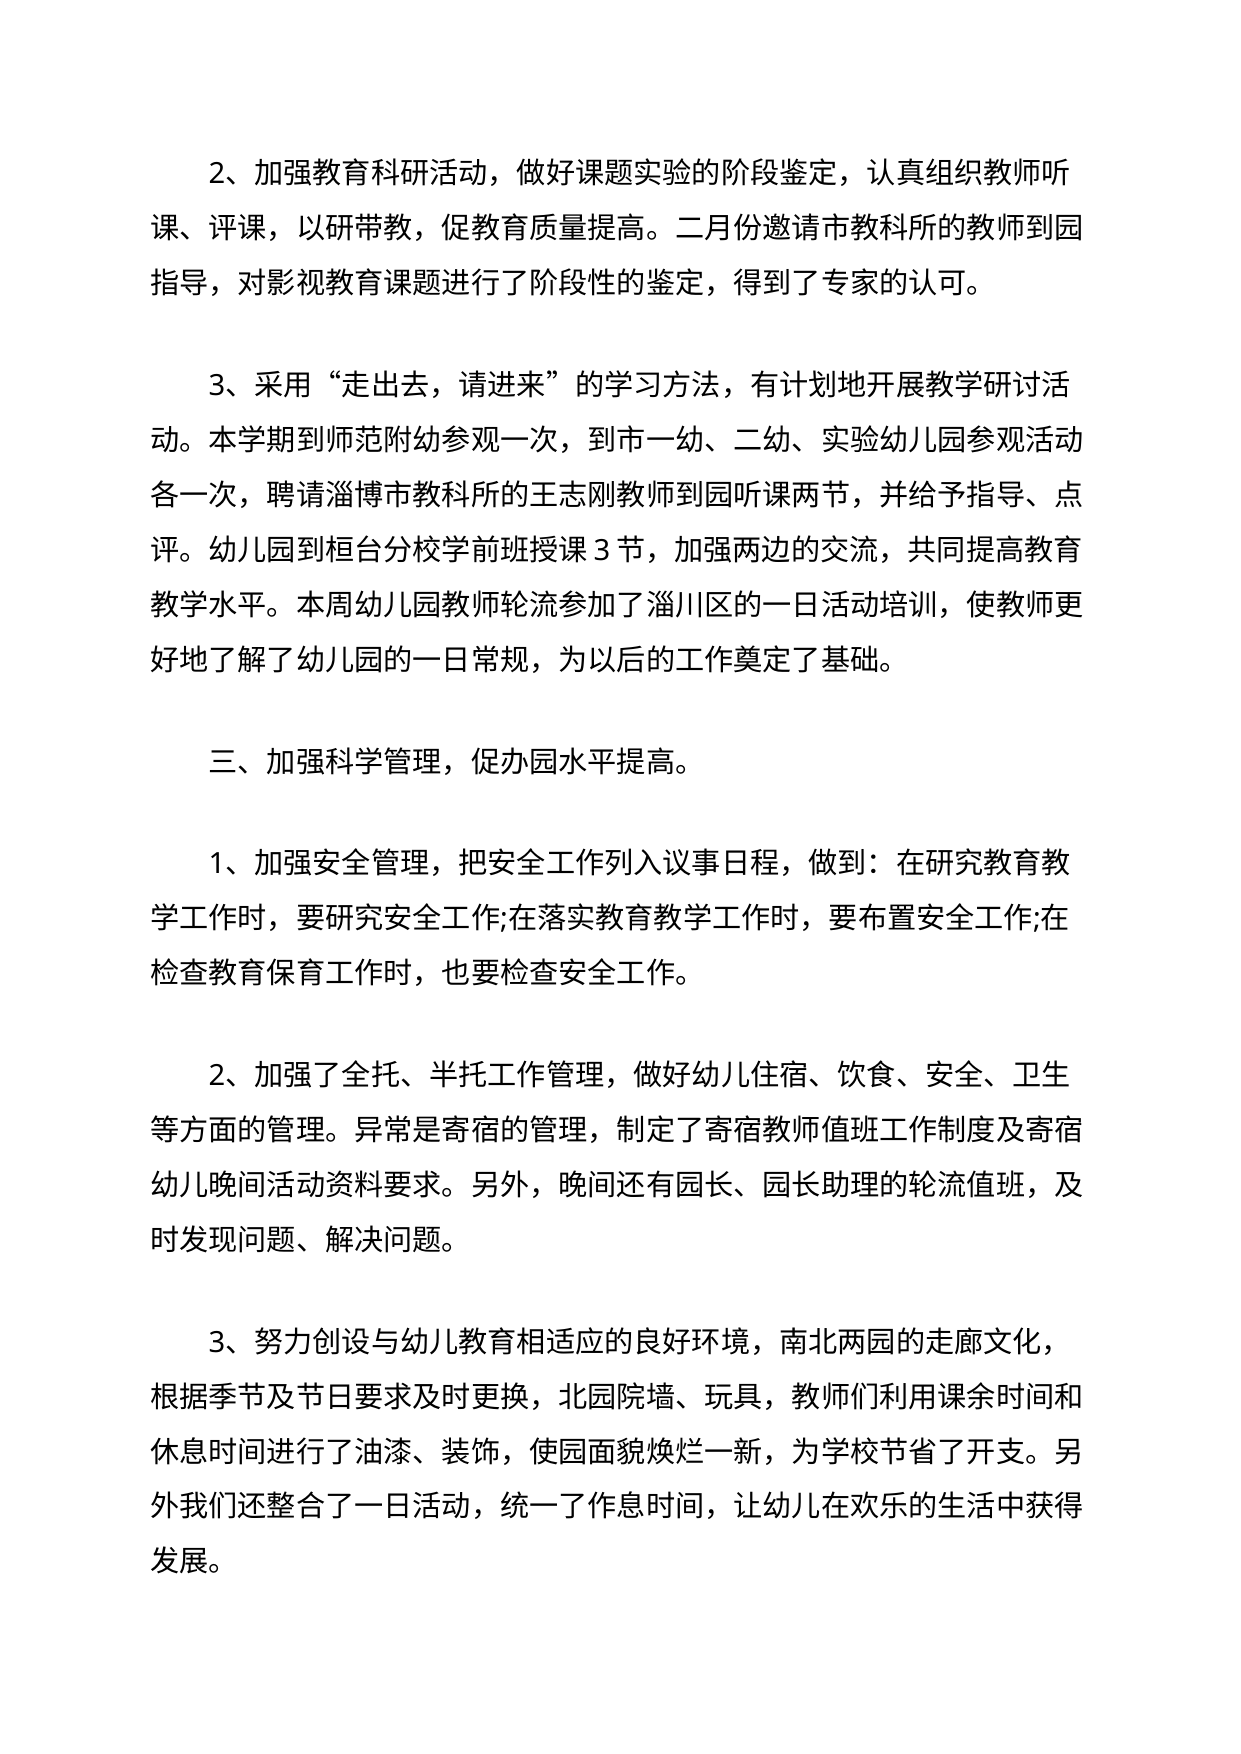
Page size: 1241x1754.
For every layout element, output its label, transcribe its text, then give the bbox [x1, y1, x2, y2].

text 1、加强安全管理，把安全工作列入议事日程，做到：在研究教育教学工作时，要研究安全工作;在落实教育教学工作时，要布置安全工作;在检查教育保育工作时，也要检查安全工作。 [150, 840, 1090, 992]
text 3、采用“走出去，请进来”的学习方法，有计划地开展教学研讨活动。本学期到师范附幼参观一次，到市一幼、二幼、实验幼儿园参观活动各一次，聘请淄博市教科所的王志刚教师到园听课两节，并给予指导、点评。幼儿园到桓台分校学前班授课3节，加强两边的交流，共同提高教育教学水平。本周幼儿园教师轮流参加了淄川区的一日活动培训，使教师更好地了解了幼儿园的一日常规，为以后的工作奠定了基础。 [150, 362, 1090, 679]
text 2、加强了全托、半托工作管理，做好幼儿住宿、饮食、安全、卫生等方面的管理。异常是寄宿的管理，制定了寄宿教师值班工作制度及寄宿幼儿晚间活动资料要求。另外，晚间还有园长、园长助理的轮流值班，及时发现问题、解决问题。 [150, 1052, 1090, 1259]
text 三、加强科学管理，促办园水平提高。 [150, 738, 1090, 780]
text 3、努力创设与幼儿教育相适应的良好环境，南北两园的走廊文化，根据季节及节日要求及时更换，北园院墙、玩具，教师们利用课余时间和休息时间进行了油漆、装饰，使园面貌焕烂一新，为学校节省了开支。另外我们还整合了一日活动，统一了作息时间，让幼儿在欢乐的生活中获得发展。 [150, 1318, 1090, 1580]
text 2、加强教育科研活动，做好课题实验的阶段鉴定，认真组织教师听课、评课，以研带教，促教育质量提高。二月份邀请市教科所的教师到园指导，对影视教育课题进行了阶段性的鉴定，得到了专家的认可。 [150, 150, 1090, 302]
